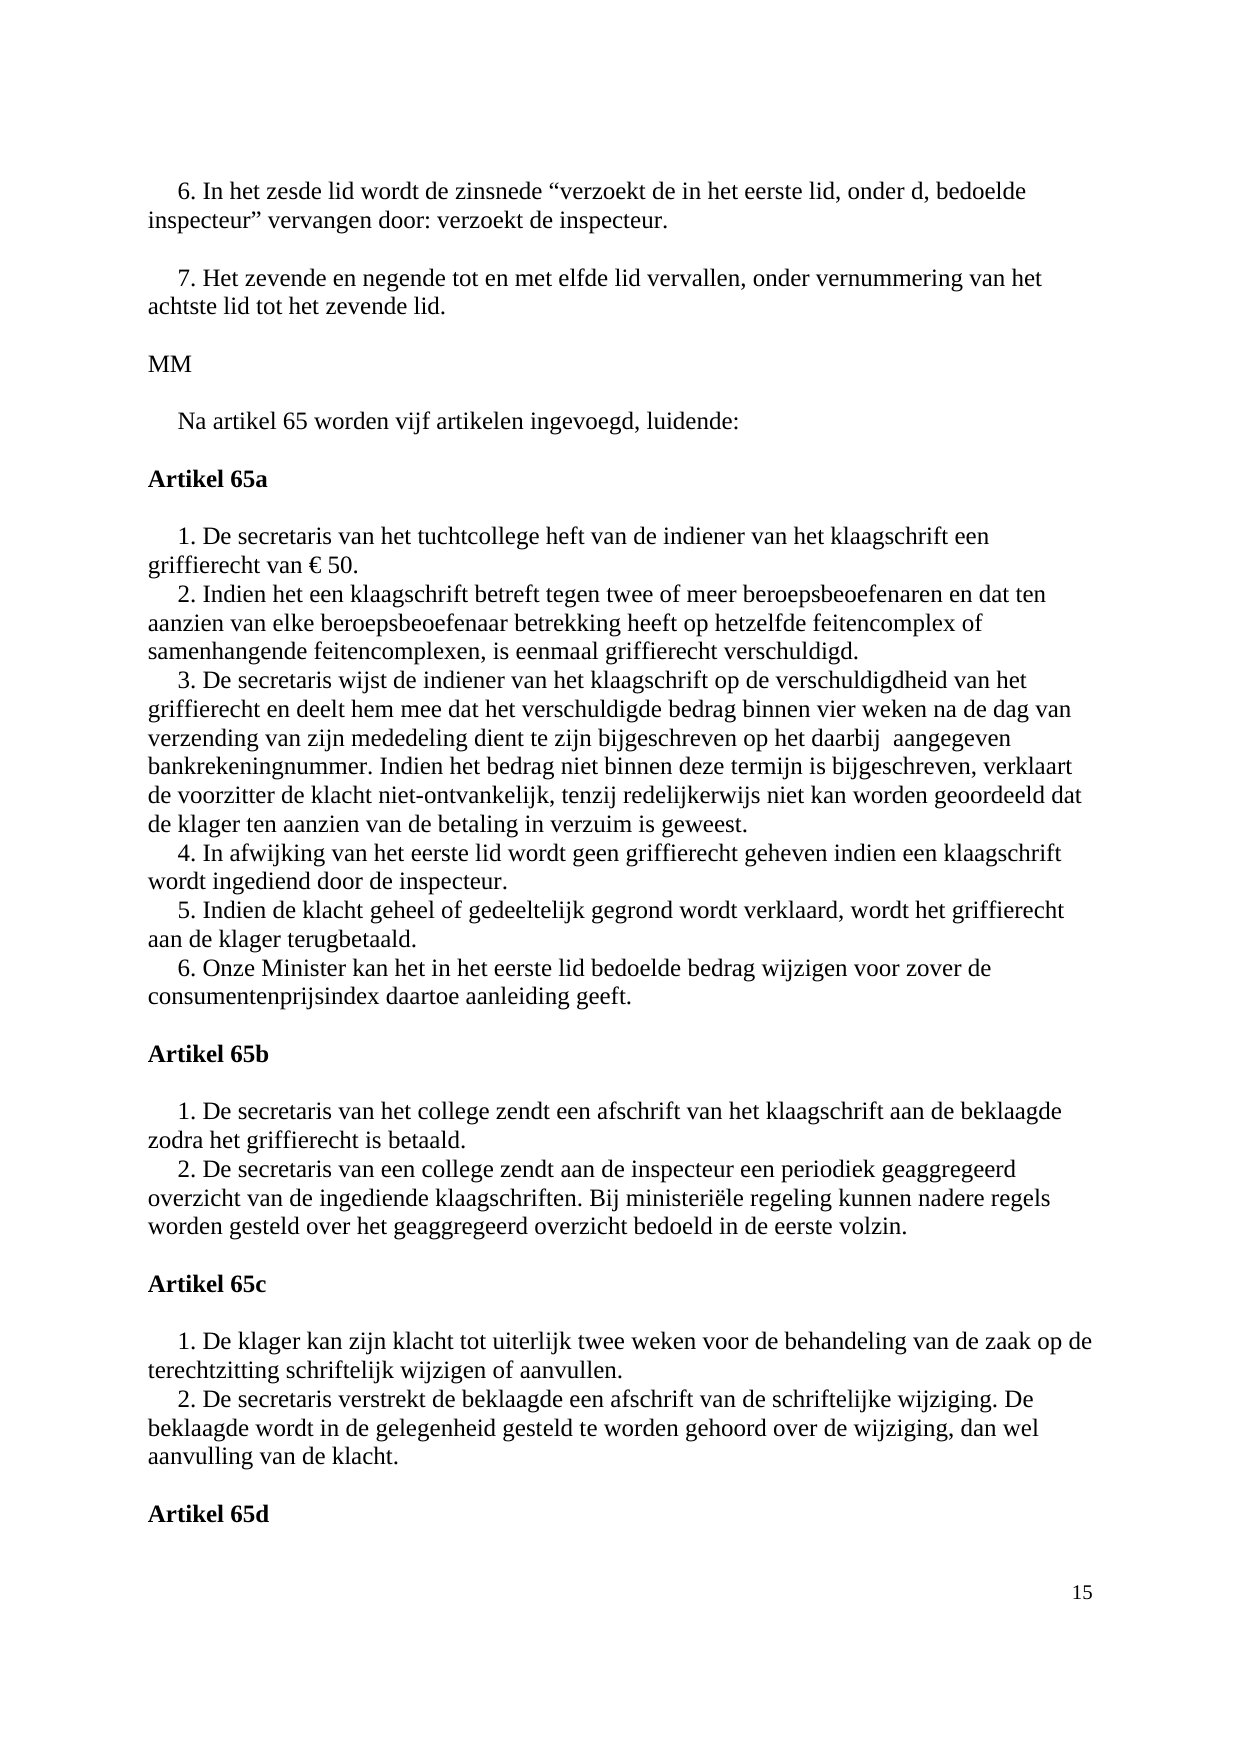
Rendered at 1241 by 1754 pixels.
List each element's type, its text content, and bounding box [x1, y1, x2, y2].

text Artikel 65d [148, 1499, 1092, 1528]
text Artikel 65b [148, 1039, 1092, 1068]
text 7. Het zevende en negende tot en met elfde lid vervallen, onder vernummering van het achtste lid tot het zevende lid. [148, 263, 1092, 320]
text Na artikel 65 worden vijf artikelen ingevoegd, luidende: [148, 406, 1092, 435]
text 6. Onze Minister kan het in het eerste lid bedoelde bedrag wijzigen voor zover de consumentenprijsindex daartoe aanleiding geeft. [148, 953, 1092, 1010]
text 1. De secretaris van het college zendt een afschrift van het klaagschrift aan de beklaagde zodra het griffierecht is betaald. [148, 1096, 1092, 1154]
text Artikel 65c [148, 1269, 1092, 1298]
text 3. De secretaris wijst de indiener van het klaagschrift op de verschuldigdheid van het griffierecht en deelt hem mee dat het verschuldigde bedrag binnen vier weken na de dag van verzending van zijn mededeling dient te zijn bijgeschreven op het daarbij aangegeven bankrekeningnummer. Indien het bedrag niet binnen deze termijn is bijgeschreven, verklaart de voorzitter de klacht niet-ontvankelijk, tenzij redelijkerwijs niet kan worden geoordeeld dat de klager ten aanzien van de betaling in verzuim is geweest. [148, 665, 1092, 838]
text 2. De secretaris van een college zendt aan de inspecteur een periodiek geaggregeerd overzicht van de ingediende klaagschriften. Bij ministeriële regeling kunnen nadere regels worden gesteld over het geaggregeerd overzicht bedoeld in de eerste volzin. [148, 1154, 1092, 1240]
text 2. Indien het een klaagschrift betreft tegen twee of meer beroepsbeoefenaren en dat ten aanzien van elke beroepsbeoefenaar betrekking heeft op hetzelfde feitencomplex of samenhangende feitencomplexen, is eenmaal griffierecht verschuldigd. [148, 579, 1092, 665]
text 1. De klager kan zijn klacht tot uiterlijk twee weken voor de behandeling van de zaak op de terechtzitting schriftelijk wijzigen of aanvullen. [148, 1326, 1092, 1384]
text MM [148, 349, 1092, 378]
text 4. In afwijking van het eerste lid wordt geen griffierecht geheven indien een klaagschrift wordt ingediend door de inspecteur. [148, 838, 1092, 895]
text 2. De secretaris verstrekt de beklaagde een afschrift van de schriftelijke wijziging. De beklaagde wordt in de gelegenheid gesteld te worden gehoord over de wijziging, dan wel aanvulling van de klacht. [148, 1384, 1092, 1470]
text Artikel 65a [148, 464, 1092, 493]
text 6. In het zesde lid wordt de zinsnede “verzoekt de in het eerste lid, onder d, bedoelde inspecteur” vervangen door: verzoekt de inspecteur. [148, 176, 1092, 234]
text 1. De secretaris van het tuchtcollege heft van de indiener van het klaagschrift een griffierecht van € 50. [148, 521, 1092, 579]
text 5. Indien de klacht geheel of gedeeltelijk gegrond wordt verklaard, wordt het griffierecht aan de klager terugbetaald. [148, 895, 1092, 953]
